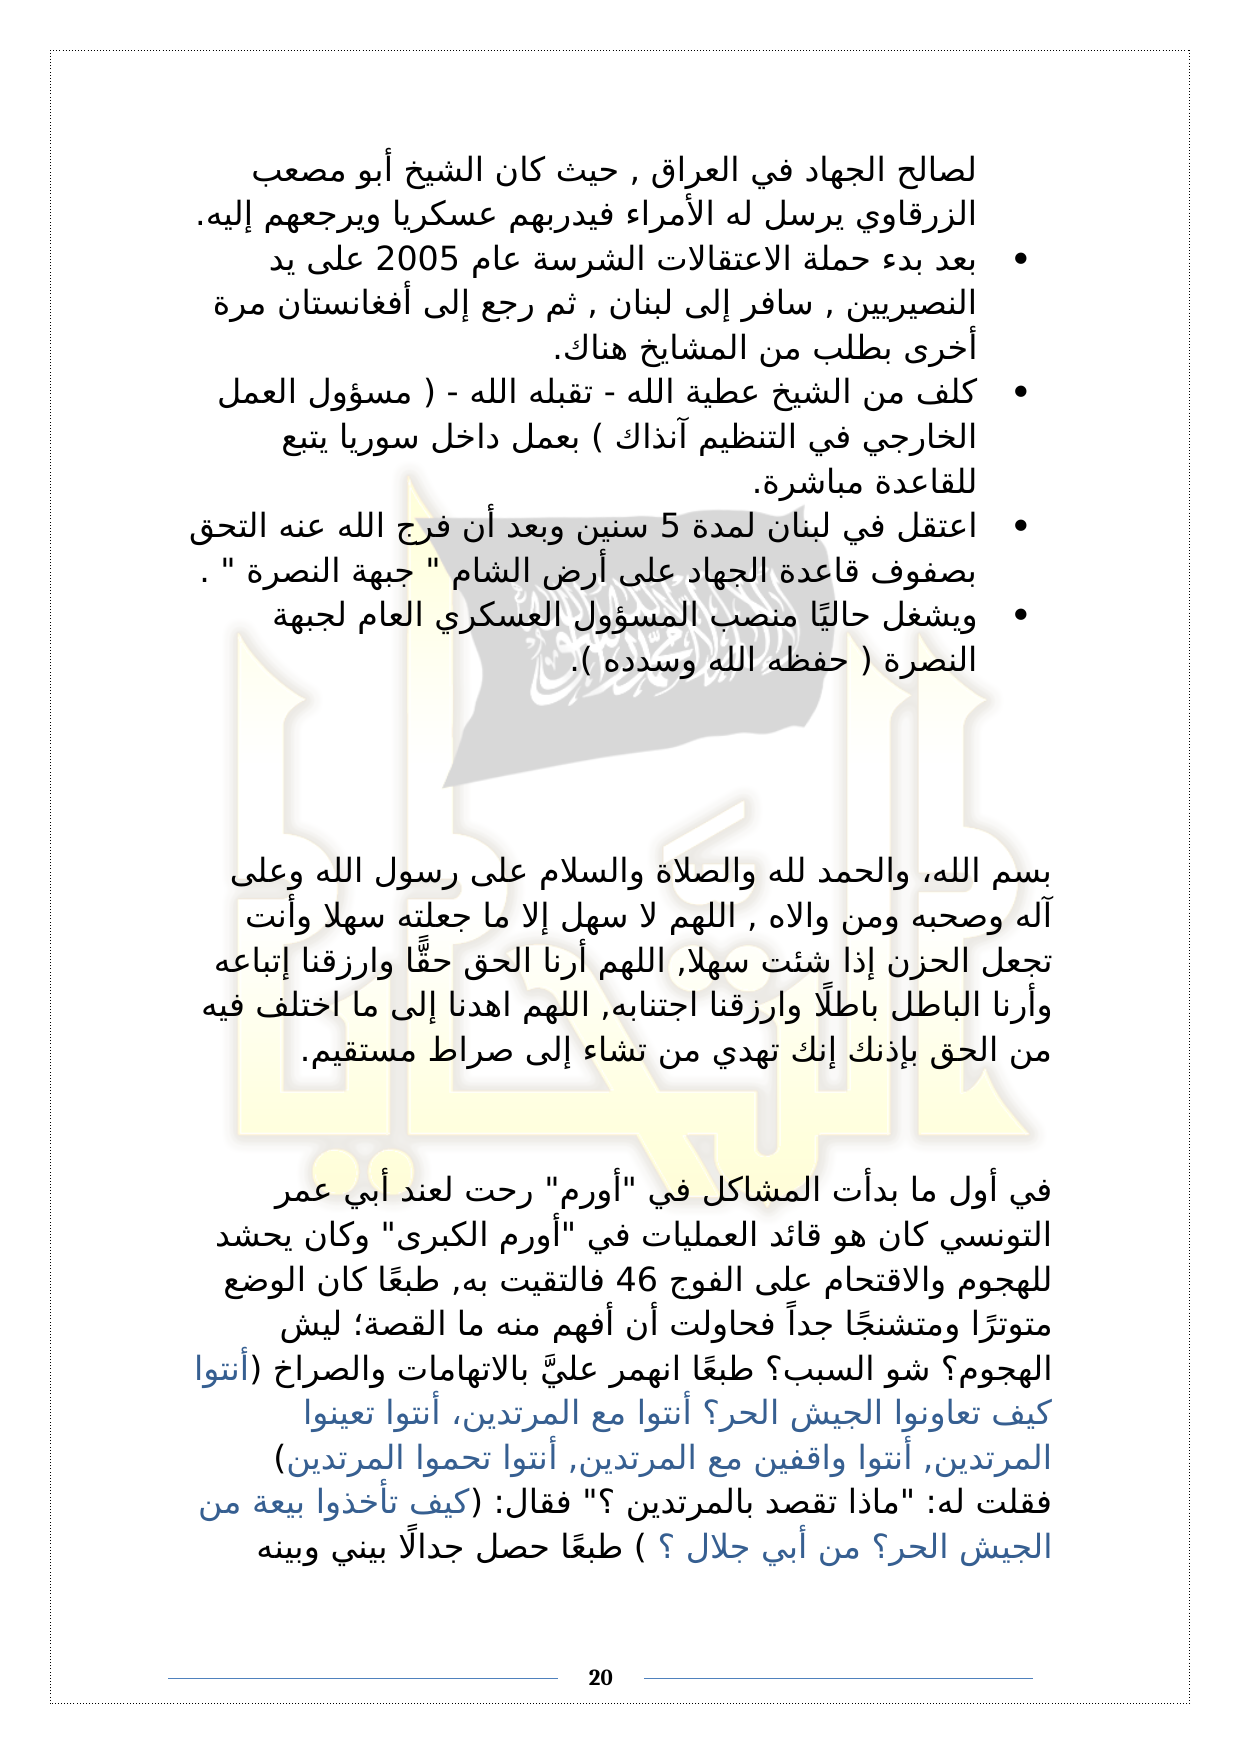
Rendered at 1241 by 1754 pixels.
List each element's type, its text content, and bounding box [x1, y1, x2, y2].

text بسم الله، والحمد لله والصلاة والسلام على رسول الله وعلى آله وصحبه ومن والاه , اللهم لا سهل إلا ما جعلته سهلا وأنت تجعل الحزن إذا شئت سهلا, اللهم أرنا الحق حقًّا وارزقنا إتباعه وأرنا الباطل باطلًا وارزقنا اجتنابه, اللهم اهدنا إلى ما اختلف فيه من الحق بإذنك إنك تهدي من تشاء إلى صراط مستقيم. [187, 852, 1053, 1101]
list بعد بدء حملة الاعتقالات الشرسة عام 2005 على يد النصيريين , سافر إلى لبنان , ثم رجع إلى أفغانستان مرة أخرى بطلب من المشايخ هناك. [187, 239, 1015, 367]
list ويشغل حاليًا منصب المسؤول العسكري العام لجبهة النصرة ( حفظه الله وسدده ). [187, 596, 1015, 679]
list كلف من الشيخ عطية الله - تقبله الله - ( مسؤول العمل الخارجي في التنظيم آنذاك ) بعمل داخل سوريا يتبع للقاعدة مباشرة. [187, 373, 1015, 501]
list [187, 150, 1015, 233]
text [187, 1126, 1053, 1566]
list اعتقل في لبنان لمدة 5 سنين وبعد أن فرج الله عنه التحق بصفوف قاعدة الجهاد على أرض الشام " جبهة النصرة " . [187, 507, 1015, 590]
